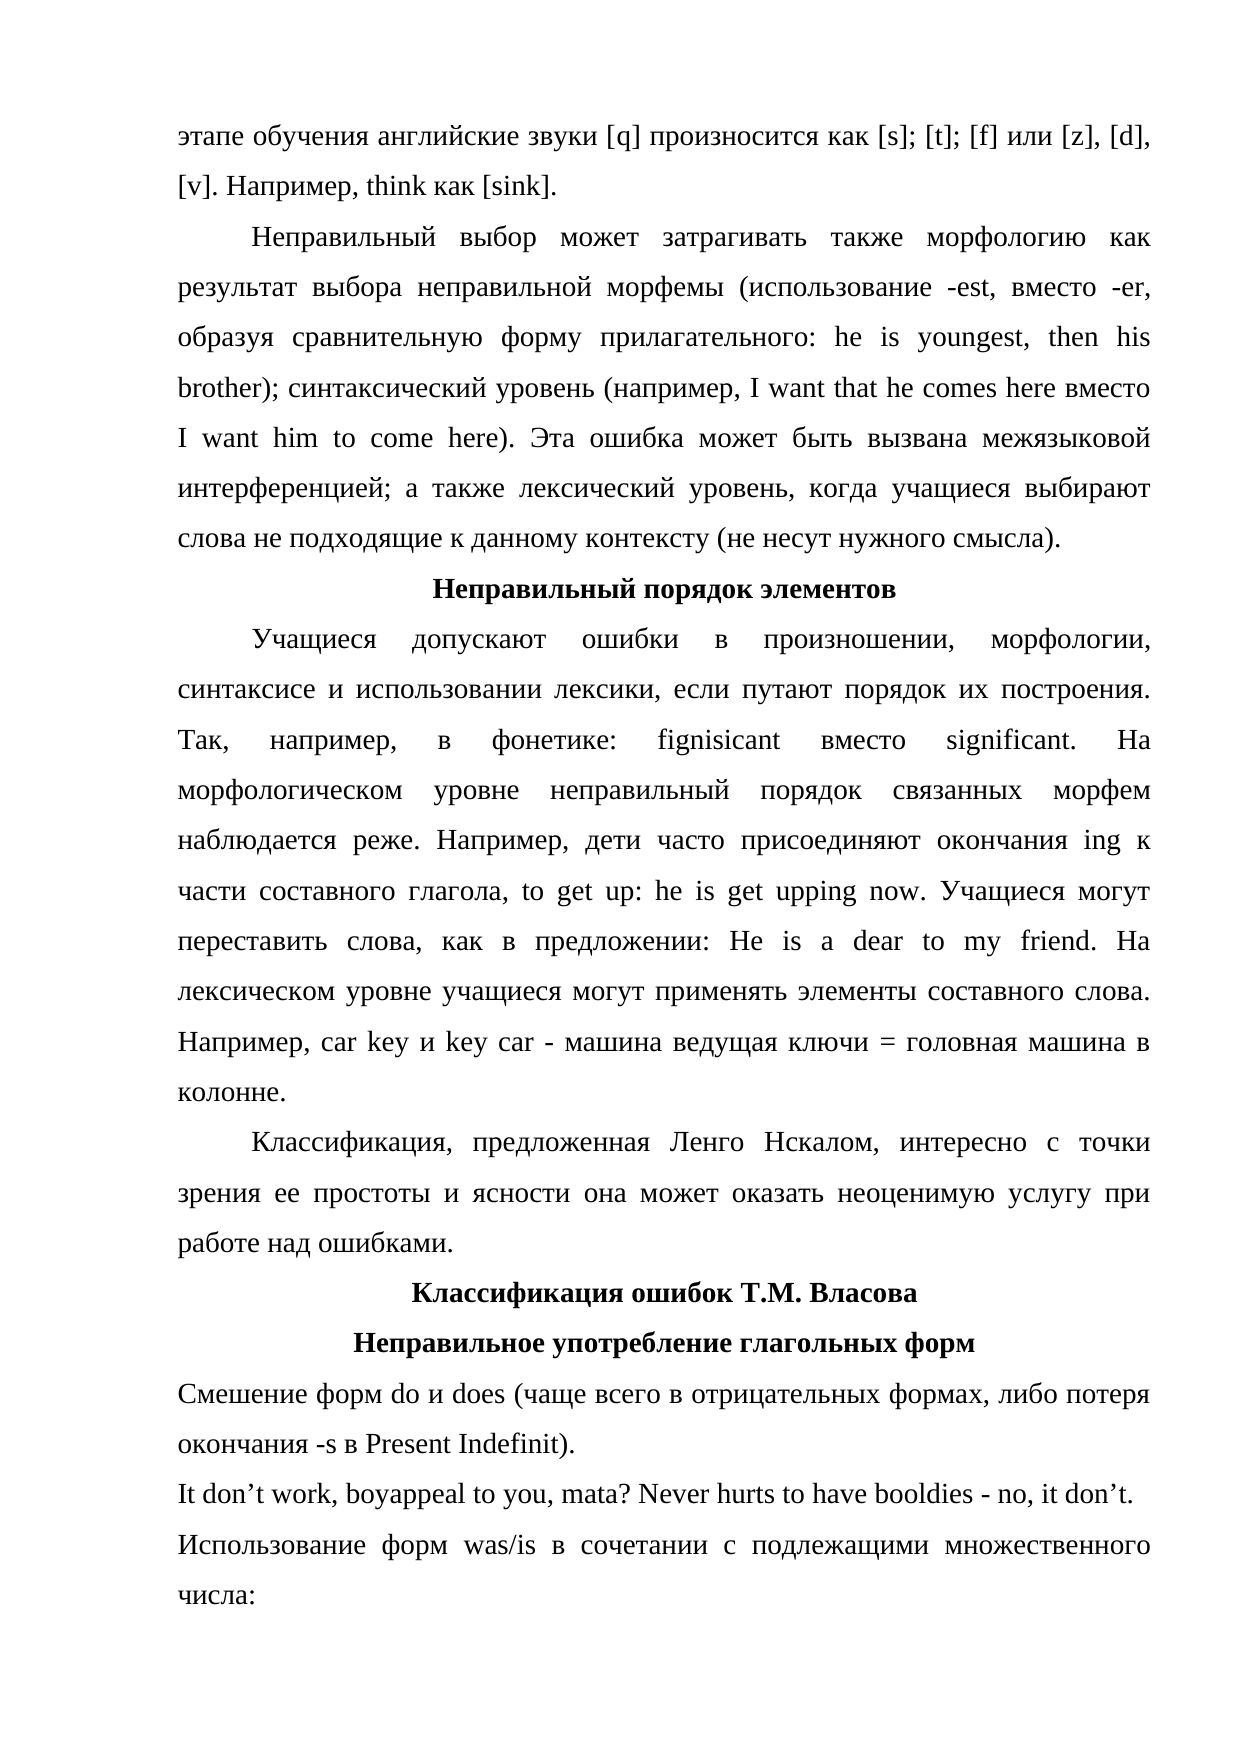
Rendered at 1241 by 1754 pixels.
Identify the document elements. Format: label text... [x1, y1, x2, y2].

text Учащиеся допускают ошибки в произношении, морфологии, синтаксисе и использовании лексики, если путают порядок их построения. Так, например, в фонетике: fignisicant вместо significant. На морфологическом уровне неправильный порядок связанных морфем наблюдается реже. Например, дети часто присоединяют окончания ing к части составного глагола, to get up: he is get upping now. Учащиеся могут переставить слова, как в предложении: He is a dear to my friend. На лексическом уровне учащиеся могут применять элементы составного слова. Например, car key и key car - машина ведущая ключи = головная машина в колонне. [177, 621, 1152, 1108]
text It don’t work, boyappeal to you, mata? Never hurts to have booldies - no, it don’t. [177, 1477, 1152, 1510]
text Неправильный порядок элементов [177, 571, 1152, 604]
text Использование форм was/is в сочетании с подлежащими множественного числа: [177, 1527, 1152, 1611]
text Классификация, предложенная Ленго Нскалом, интересно с точки зрения ее простоты и ясности она может оказать неоценимую услугу при работе над ошибками. [177, 1124, 1152, 1258]
text Неправильный выбор может затрагивать также морфологию как результат выбора неправильной морфемы (использование -est, вместо -er, образуя сравнительную форму прилагательного: he is youngest, then his brother); синтаксический уровень (например, I want that he comes here вместо I want him to come here). Эта ошибка может быть вызвана межязыковой интерференцией; а также лексический уровень, когда учащиеся выбирают слова не подходящие к данному контексту (не несут нужного смысла). [177, 219, 1152, 554]
text Классификация ошибок Т.М. Власова [177, 1275, 1152, 1309]
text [177, 118, 1152, 202]
text Смешение форм do и does (чаще всего в отрицательных формах, либо потеря окончания -s в Present Indefinit). [177, 1376, 1152, 1460]
text Неправильное употребление глагольных форм [177, 1326, 1152, 1359]
